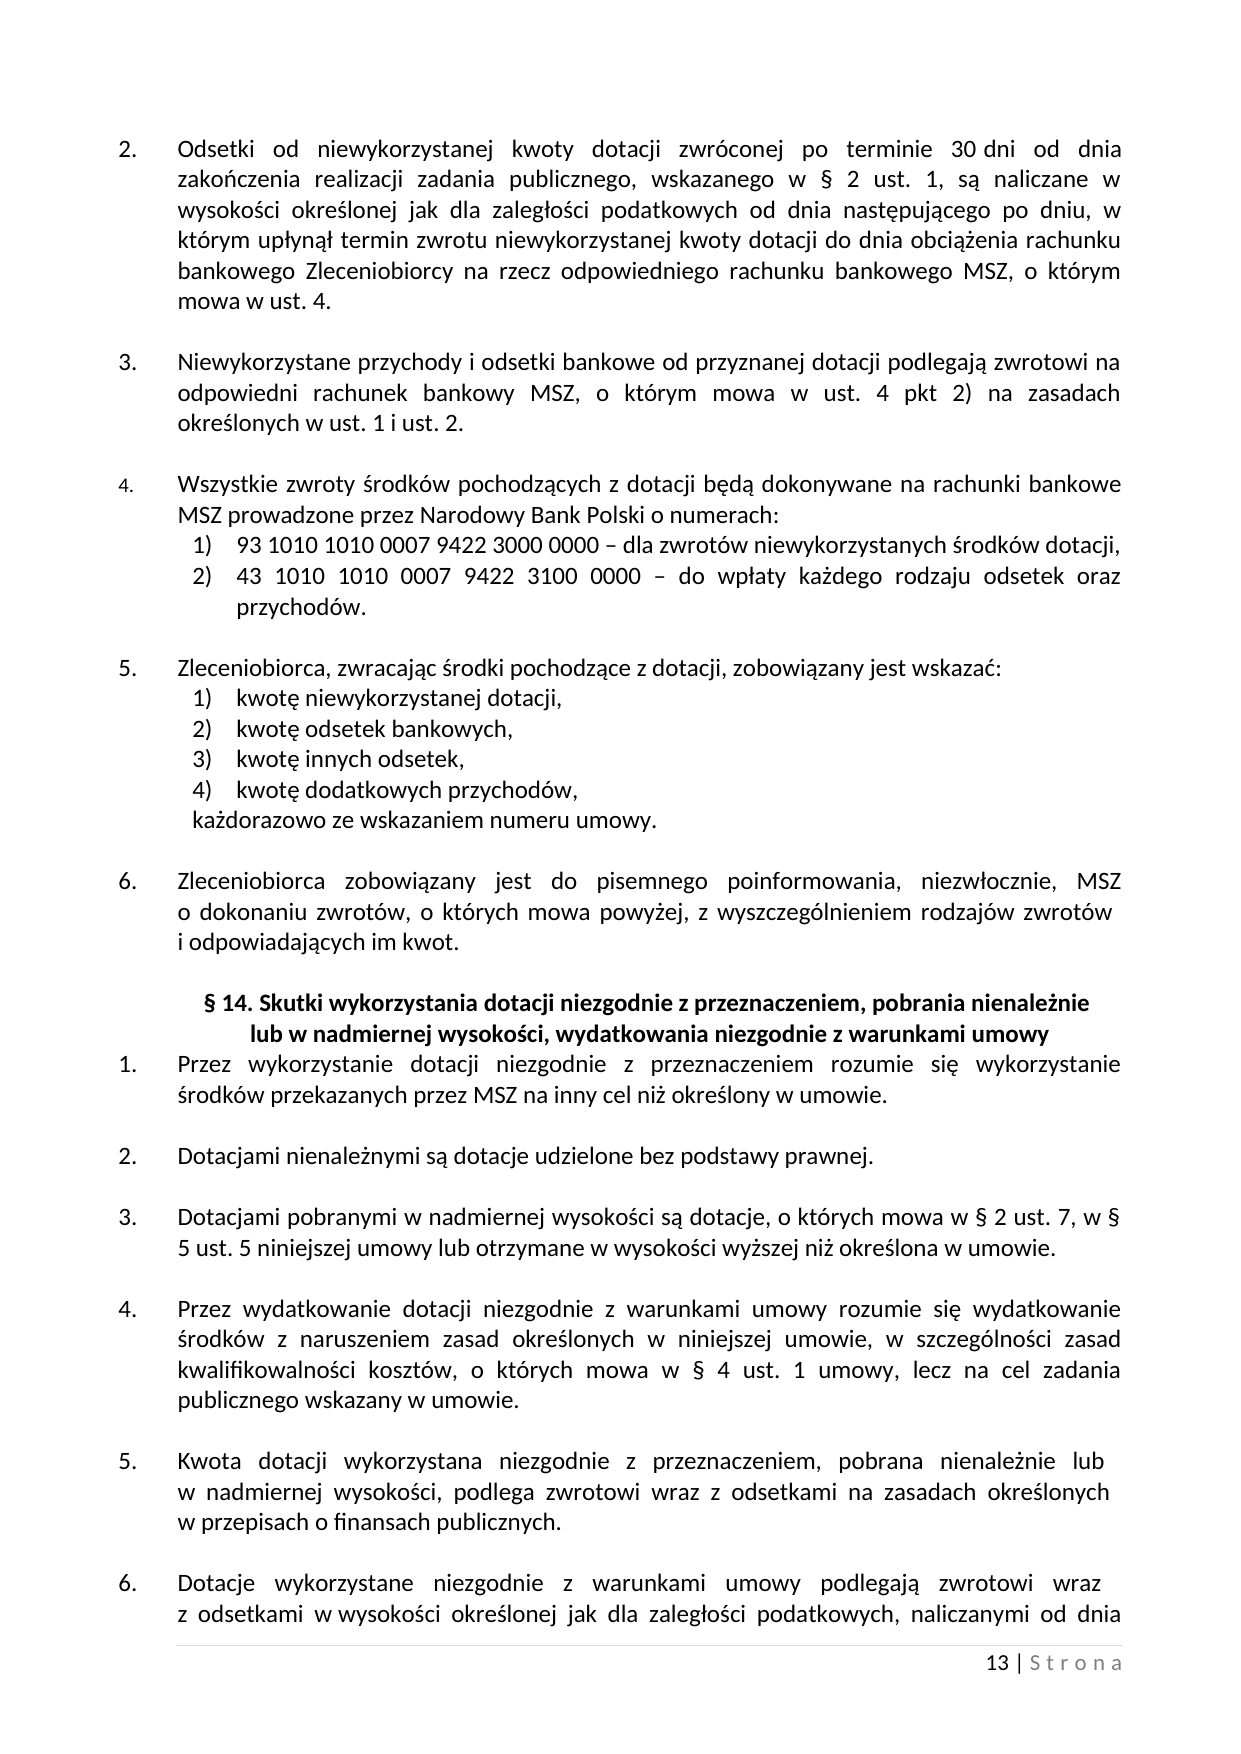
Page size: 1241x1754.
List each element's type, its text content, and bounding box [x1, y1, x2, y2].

list § 14. Skutki wykorzystania dotacji niezgodnie z przeznaczeniem, pobrania nienależnie lub w nadmiernej wysokości, wydatkowania niezgodnie z warunkami umowy [177, 987, 1122, 1048]
list Wszystkie zwroty środków pochodzących z dotacji będą dokonywane na rachunki bankowe MSZ prowadzone przez Narodowy Bank Polski o numerach: [118, 469, 1122, 530]
list Niewykorzystane przychody i odsetki bankowe od przyznanej dotacji podlegają zwrotowi na odpowiedni rachunek bankowy MSZ, o którym mowa w ust. 4 pkt 2) na zasadach określonych w ust. 1 i ust. 2. [118, 347, 1122, 438]
list Przez wydatkowanie dotacji niezgodnie z warunkami umowy rozumie się wydatkowanie środków z naruszeniem zasad określonych w niniejszej umowie, w szczególności zasad kwalifikowalności kosztów, o których mowa w § 4 ust. 1 umowy, lecz na cel zadania publicznego wskazany w umowie. [118, 1293, 1122, 1415]
list 93 1010 1010 0007 9422 3000 0000 – dla zwrotów niewykorzystanych środków dotacji, [192, 530, 1122, 560]
list Kwota dotacji wykorzystana niezgodnie z przeznaczeniem, pobrana nienależnie lub w nadmiernej wysokości, podlega zwrotowi wraz z odsetkami na zasadach określonych w przepisach o finansach publicznych. [118, 1445, 1122, 1537]
list Odsetki od niewykorzystanej kwoty dotacji zwróconej po terminie 30 dni od dnia zakończenia realizacji zadania publicznego, wskazanego w § 2 ust. 1, są naliczane w wysokości określonej jak dla zaległości podatkowych od dnia następującego po dniu, w którym upłynął termin zwrotu niewykorzystanej kwoty dotacji do dnia obciążenia rachunku bankowego Zleceniobiorcy na rzecz odpowiedniego rachunku bankowego MSZ, o którym mowa w ust. 4. [118, 133, 1122, 316]
list Przez wykorzystanie dotacji niezgodnie z przeznaczeniem rozumie się wykorzystanie środków przekazanych przez MSZ na inny cel niż określony w umowie. [118, 1048, 1122, 1109]
list Zleceniobiorca, zwracając środki pochodzące z dotacji, zobowiązany jest wskazać: [118, 652, 1122, 682]
list kwotę innych odsetek, [192, 743, 1122, 774]
list Zleceniobiorca zobowiązany jest do pisemnego poinformowania, niezwłocznie, MSZ o dokonaniu zwrotów, o których mowa powyżej, z wyszczególnieniem rodzajów zwrotów i odpowiadających im kwot. [118, 865, 1122, 957]
list Dotacjami pobranymi w nadmiernej wysokości są dotacje, o których mowa w § 2 ust. 7, w § 5 ust. 5 niniejszej umowy lub otrzymane w wysokości wyższej niż określona w umowie. [118, 1201, 1122, 1262]
list kwotę niewykorzystanej dotacji, [192, 682, 1122, 713]
list 43 1010 1010 0007 9422 3100 0000 – do wpłaty każdego rodzaju odsetek oraz przychodów. [192, 560, 1122, 621]
list kwotę dodatkowych przychodów, [192, 774, 1122, 804]
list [118, 1567, 1122, 1628]
list każdorazowo ze wskazaniem numeru umowy. [192, 804, 1122, 835]
list Dotacjami nienależnymi są dotacje udzielone bez podstawy prawnej. [118, 1140, 1122, 1171]
list kwotę odsetek bankowych, [192, 713, 1122, 743]
